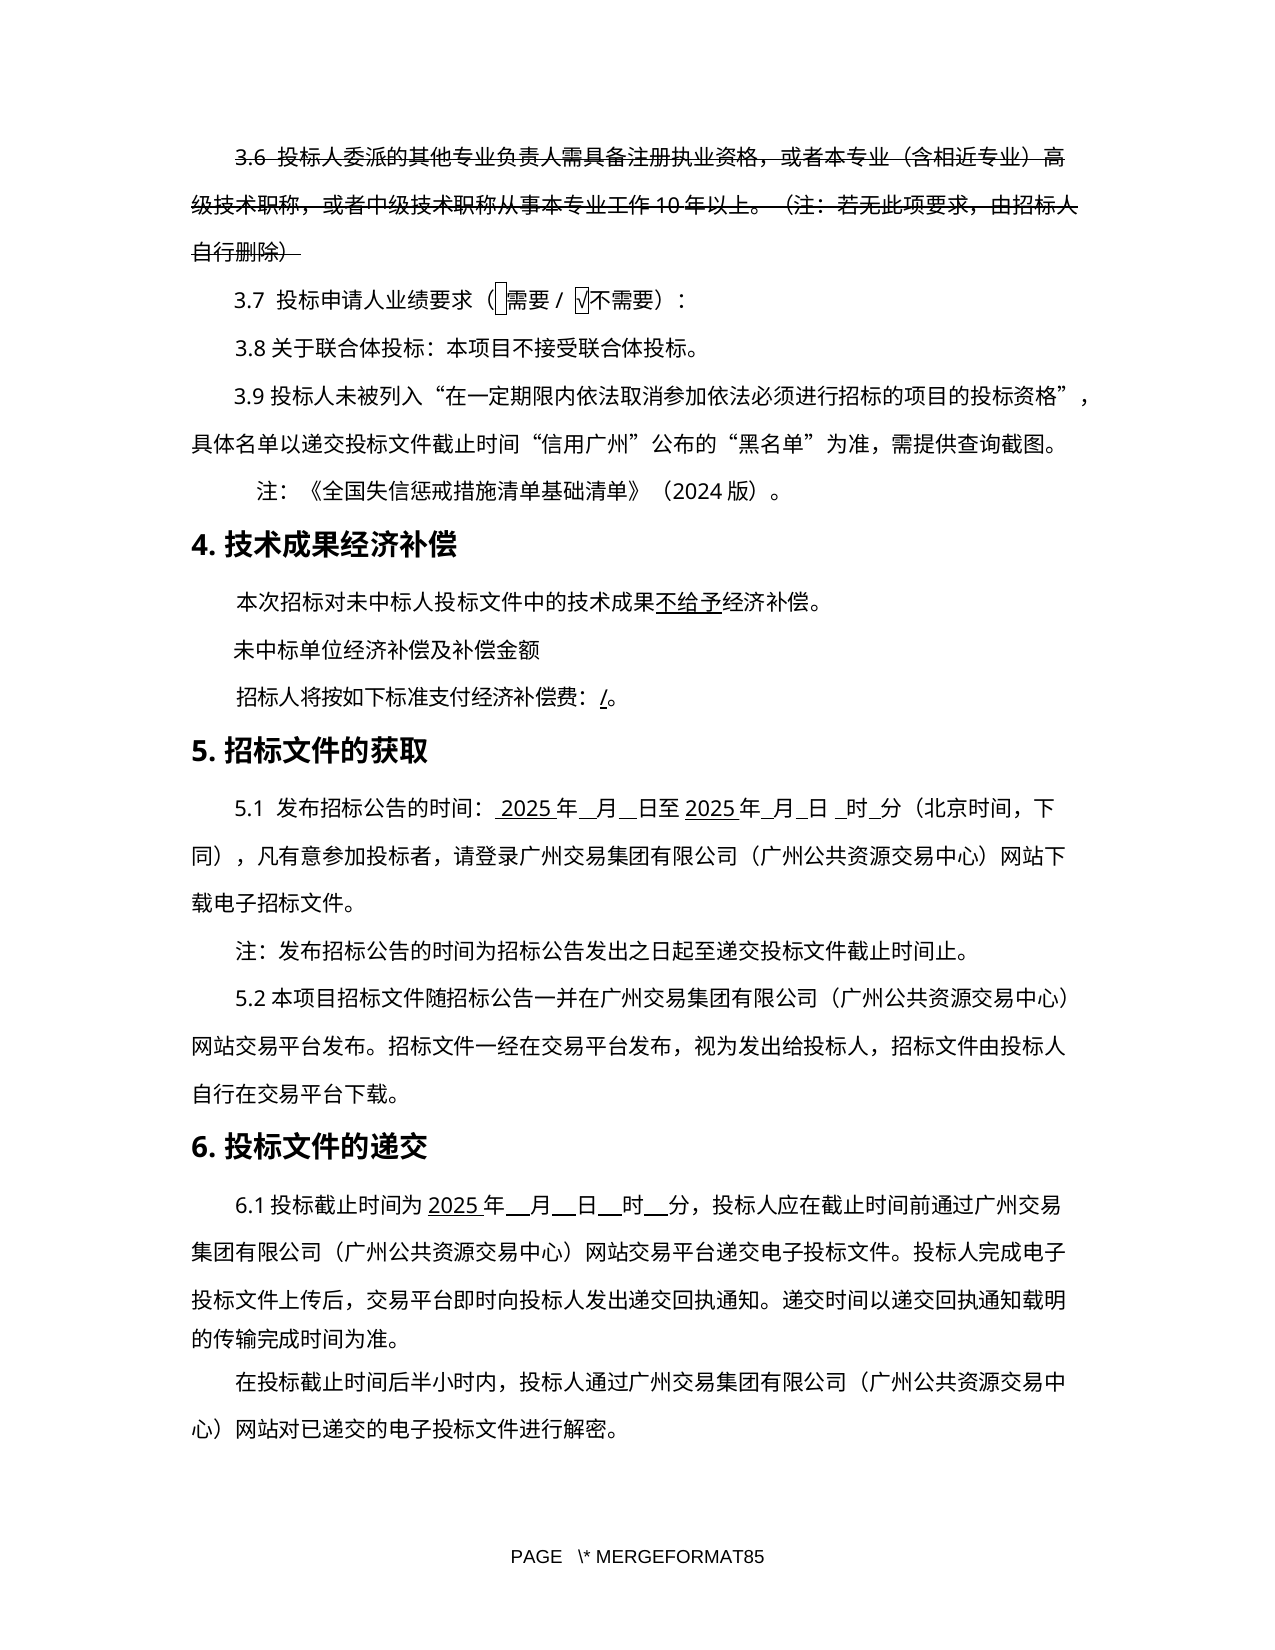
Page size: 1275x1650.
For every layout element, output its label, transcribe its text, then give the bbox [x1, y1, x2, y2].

text 本次招标对未中标人投标文件中的技术成果不给予经济补偿。 [236, 585, 1084, 617]
text 3.7 投标申请人业绩要求（ 需要 / √不需要）： [234, 283, 495, 314]
text 3.9 投标人未被列入“在一定期限内依法取消参加依法必须进行招标的项目的投标资格”，具体名单以递交投标文件截止时间“信用广州”公布的“黑名单”为准，需提供查询截图。 [192, 379, 1084, 458]
text 5.1 发布招标公告的时间： 2025 年 月 日至2025年 月 日 时 分（北京时间，下同），凡有意参加投标者，请登录广州交易集团有限公司（广州公共资源交易中心）网站下载电子招标文件。 [191, 791, 1084, 918]
text 注：《全国失信惩戒措施清单基础清单》（2024版）。 [257, 474, 1084, 506]
text 3.6 投标人委派的其他专业负责人需具备注册执业资格，或者本专业（含相近专业）高级技术职称，或者中级技术职称从事本专业工作10年以上。（注：若无此项要求，由招标人自行删除） [191, 140, 1084, 267]
text 3.8 关于联合体投标：本项目不接受联合体投标。 [191, 331, 1084, 363]
text 5. 招标文件的获取 [191, 728, 1084, 770]
text 注：发布招标公告的时间为招标公告发出之日起至递交投标文件截止时间止。 [235, 934, 1084, 966]
text 未中标单位经济补偿及补偿金额 [234, 633, 1084, 664]
text 5.2 本项目招标文件随招标公告一并在广州交易集团有限公司（广州公共资源交易中心）网站交易平台发布。招标文件一经在交易平台发布，视为发出给投标人，招标文件由投标人自行在交易平台下载。 [191, 981, 1084, 1108]
text 在投标截止时间后半小时内，投标人通过广州交易集团有限公司（广州公共资源交易中心）网站对已递交的电子投标文件进行解密。 [191, 1365, 1084, 1444]
text 6. 投标文件的递交 [191, 1124, 1084, 1166]
text 4. 技术成果经济补偿 [191, 522, 1084, 564]
text 3.7 投标申请人业绩要求（ 需要 / √不需要）： [507, 283, 1084, 314]
text 6.1投标截止时间为2025 年 月 日 时 分，投标人应在截止时间前通过广州交易集团有限公司（广州公共资源交易中心）网站交易平台递交电子投标文件。投标人完成电子投标文件上传后，交易平台即时向投标人发出递交回执通知。递交时间以递交回执通知载明的传输完成时间为准。 [191, 1188, 1084, 1352]
text 招标人将按如下标准支付经济补偿费：/。 [236, 680, 1084, 712]
